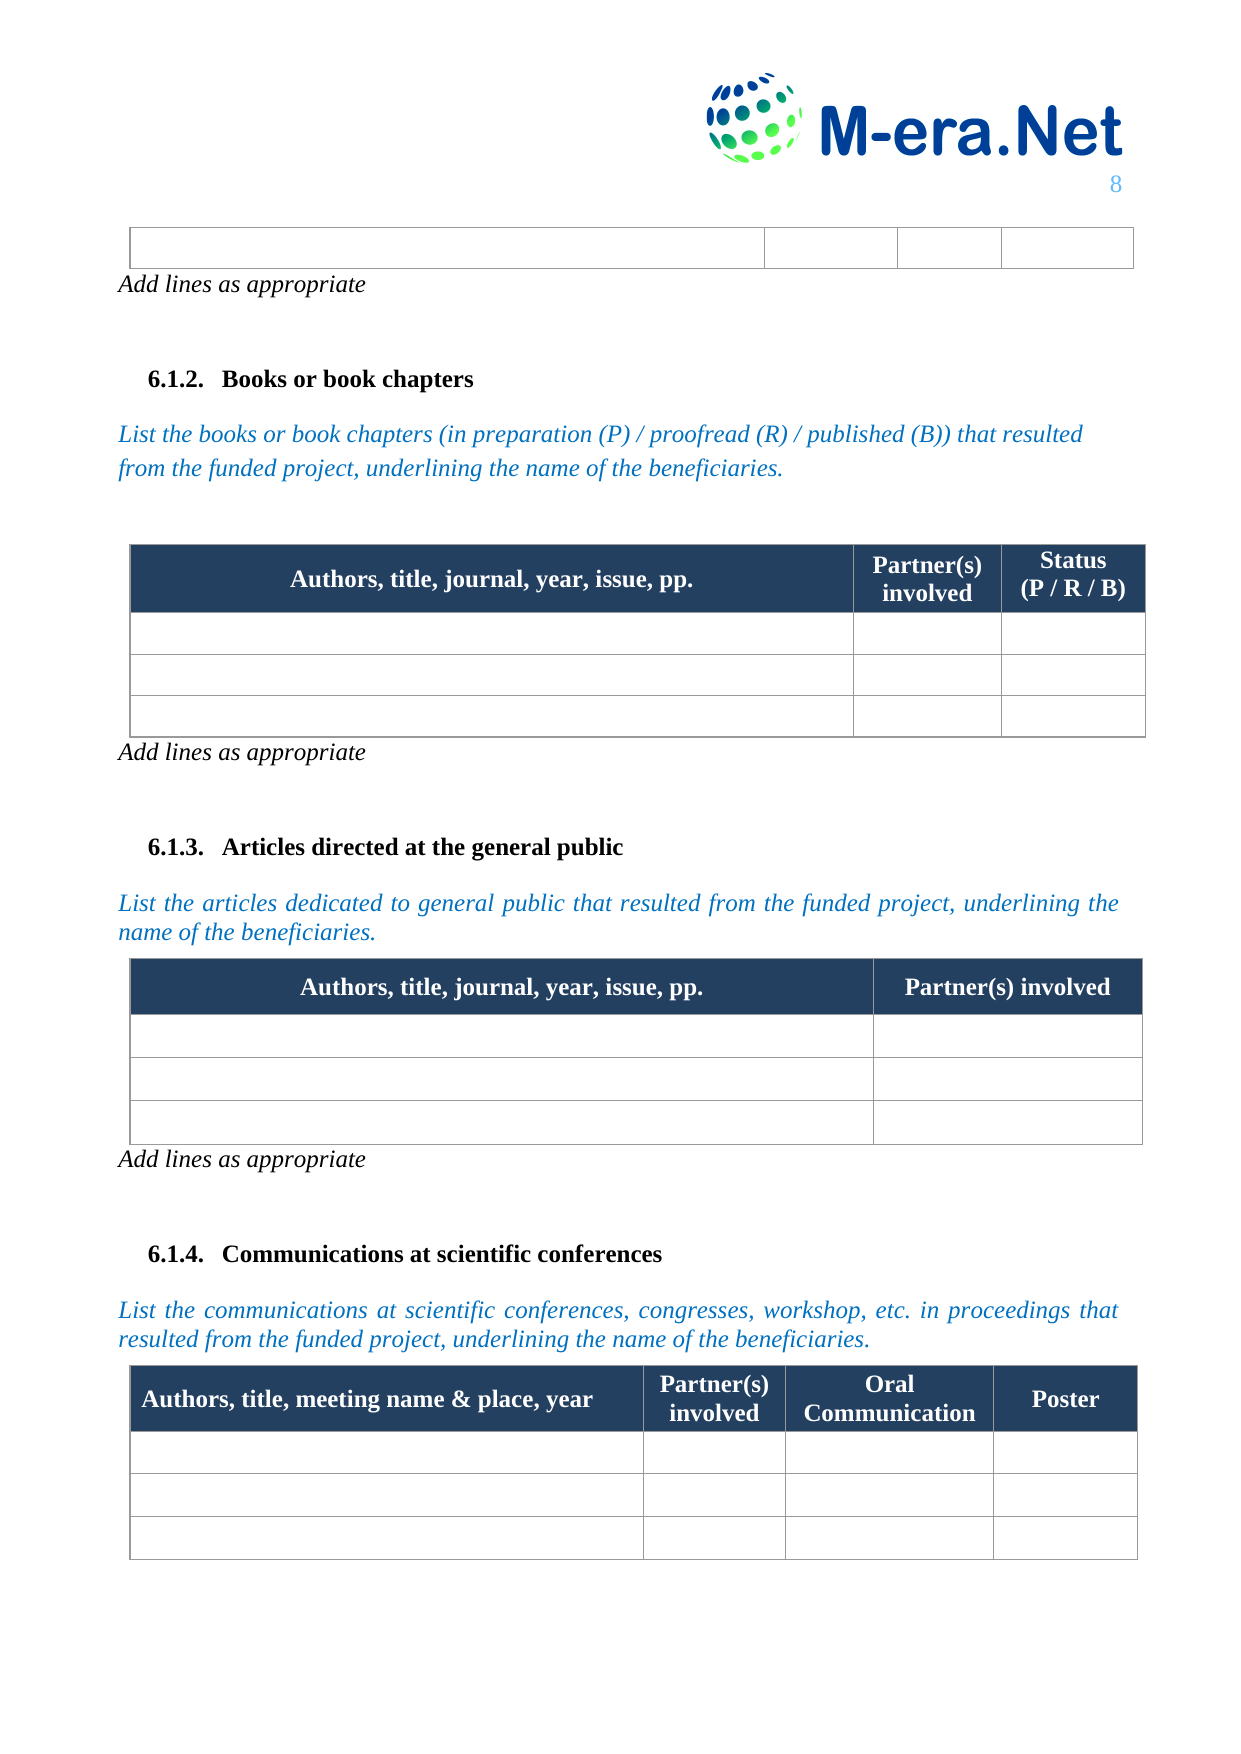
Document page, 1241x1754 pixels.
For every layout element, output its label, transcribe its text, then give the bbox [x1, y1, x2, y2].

table_header Partner(s) involved [644, 1366, 785, 1431]
text Communications at scientific conferences [148, 1239, 1122, 1268]
table_cell [131, 1432, 643, 1473]
table_cell [854, 655, 1001, 695]
table_cell [131, 1517, 643, 1559]
table_cell [131, 1015, 873, 1057]
table_cell [644, 1432, 785, 1473]
table_cell [1002, 613, 1145, 654]
table_header Partner(s) involved [854, 545, 1001, 612]
table_cell [898, 228, 1001, 268]
table_cell [786, 1432, 993, 1473]
table_cell [994, 1432, 1137, 1473]
table_cell [644, 1517, 785, 1559]
table_cell [131, 228, 764, 268]
table_cell [1002, 696, 1145, 736]
text Books or book chapters [148, 364, 1122, 393]
table_cell [874, 1015, 1142, 1057]
text Articles directed at the general public [148, 832, 1122, 861]
table_header Poster [994, 1366, 1137, 1431]
text List the communications at scientific conferences, congresses, workshop, etc. in proceedings that resulted from the funded project, underlining the name of the beneficiaries. [118, 1295, 1122, 1353]
table_header Authors, title, journal, year, issue, pp. [131, 959, 873, 1014]
table_cell [874, 1101, 1142, 1143]
picture [706, 73, 1123, 169]
table_cell [131, 1474, 643, 1516]
text Add lines as appropriate [118, 1144, 1122, 1173]
table_header Authors, title, journal, year, issue, pp. [131, 545, 853, 612]
table_cell [1002, 655, 1145, 695]
table_cell [786, 1474, 993, 1516]
table_cell [131, 1101, 873, 1143]
table_cell [131, 655, 853, 695]
table_cell [765, 228, 897, 268]
text List the articles dedicated to general public that resulted from the funded project, underlining the name of the beneficiaries. [118, 888, 1122, 946]
table_cell [131, 1058, 873, 1100]
table_cell [1002, 228, 1133, 268]
table_header Status (P / R / B) [1002, 545, 1145, 612]
table_cell [994, 1474, 1137, 1516]
list List the books or book chapters (in preparation (P) / proofread (R) / published (B)) that resulted from the funded project, underlining the name of the beneficiaries. [118, 419, 1122, 481]
text Add lines as appropriate [118, 269, 1122, 298]
table_header Partner(s) involved [874, 959, 1142, 1014]
table_header Authors, title, meeting name & place, year [131, 1366, 643, 1431]
table_cell [131, 613, 853, 654]
table_cell [994, 1517, 1137, 1559]
table_cell [854, 696, 1001, 736]
table_cell [786, 1517, 993, 1559]
table_cell [854, 613, 1001, 654]
table_cell [874, 1058, 1142, 1100]
table_cell [644, 1474, 785, 1516]
table_header Oral Communication [786, 1366, 993, 1431]
text Add lines as appropriate [118, 737, 1122, 766]
table_cell [131, 696, 853, 736]
